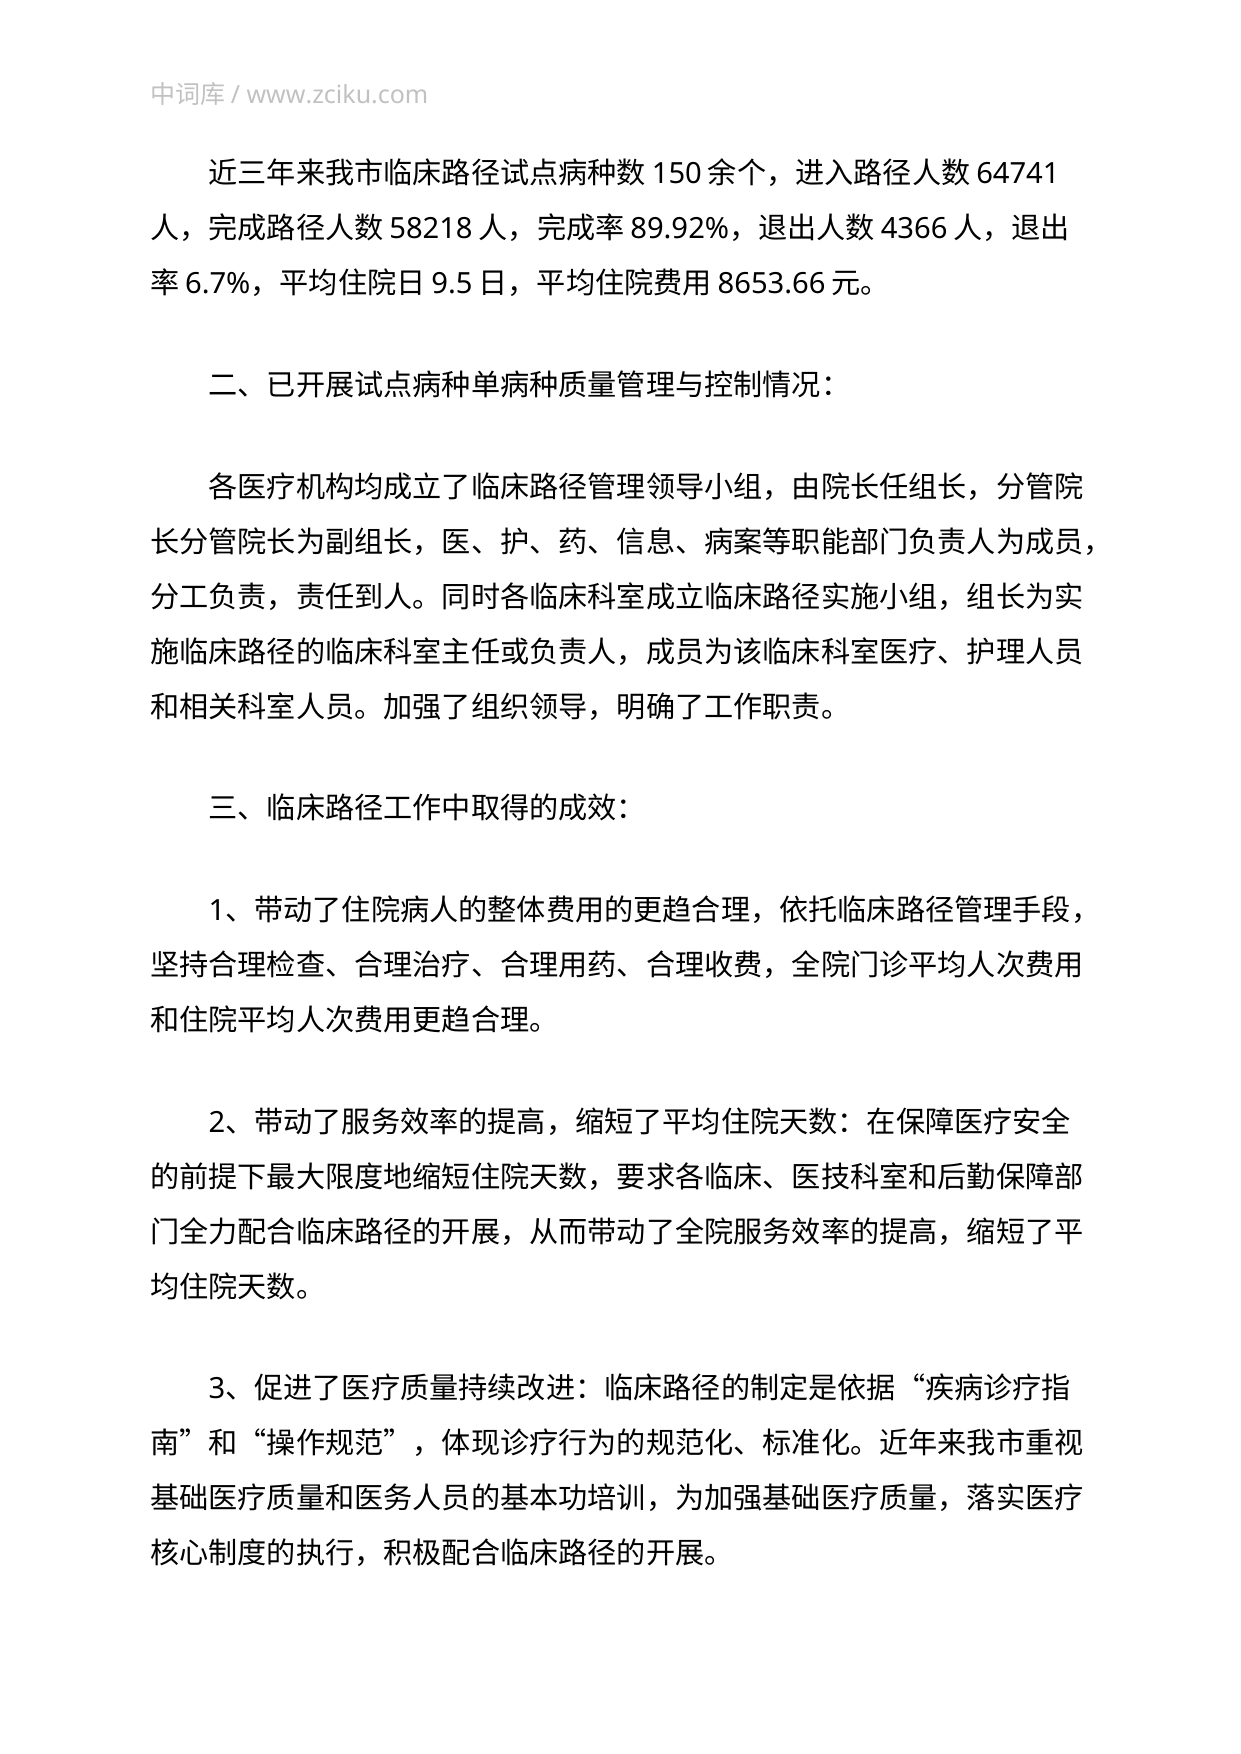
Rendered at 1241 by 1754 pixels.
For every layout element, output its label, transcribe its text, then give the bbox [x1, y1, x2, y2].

text 各医疗机构均成立了临床路径管理领导小组，由院长任组长，分管院长分管院长为副组长，医、护、药、信息、病案等职能部门负责人为成员，分工负责，责任到人。同时各临床科室成立临床路径实施小组，组长为实施临床路径的临床科室主任或负责人，成员为该临床科室医疗、护理人员和相关科室人员。加强了组织领导，明确了工作职责。 [150, 464, 1090, 726]
text 近三年来我市临床路径试点病种数150余个，进入路径人数64741人，完成路径人数58218人，完成率89.92%，退出人数4366人，退出率6.7%，平均住院日9.5日，平均住院费用8653.66元。 [150, 150, 1090, 302]
text 3、促进了医疗质量持续改进：临床路径的制定是依据“疾病诊疗指南”和“操作规范”，体现诊疗行为的规范化、标准化。近年来我市重视基础医疗质量和医务人员的基本功培训，为加强基础医疗质量，落实医疗核心制度的执行，积极配合临床路径的开展。 [150, 1365, 1090, 1572]
text 1、带动了住院病人的整体费用的更趋合理，依托临床路径管理手段，坚持合理检查、合理治疗、合理用药、合理收费，全院门诊平均人次费用和住院平均人次费用更趋合理。 [150, 887, 1090, 1039]
text 2、带动了服务效率的提高，缩短了平均住院天数：在保障医疗安全的前提下最大限度地缩短住院天数，要求各临床、医技科室和后勤保障部门全力配合临床路径的开展，从而带动了全院服务效率的提高，缩短了平均住院天数。 [150, 1098, 1090, 1306]
text 三、临床路径工作中取得的成效： [150, 785, 1090, 827]
text 二、已开展试点病种单病种质量管理与控制情况： [150, 362, 1090, 404]
